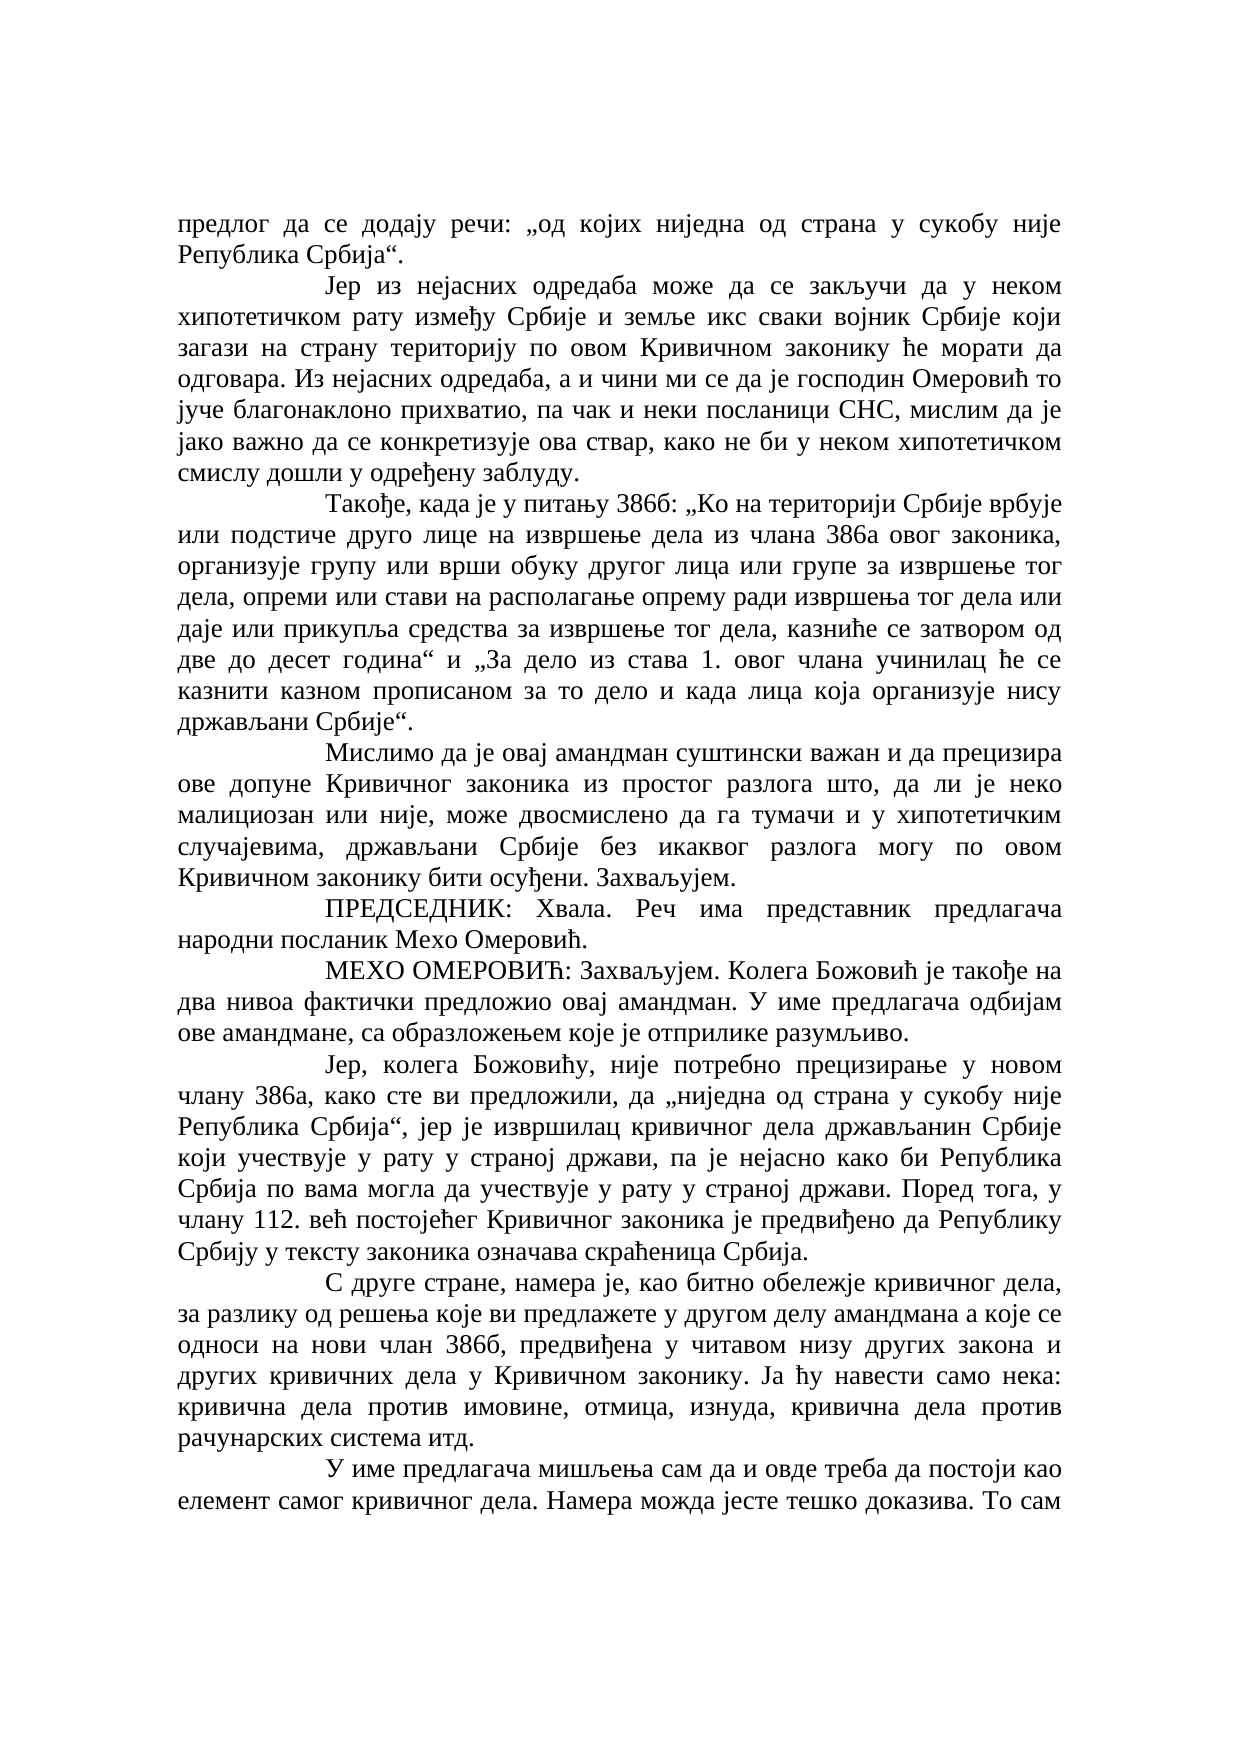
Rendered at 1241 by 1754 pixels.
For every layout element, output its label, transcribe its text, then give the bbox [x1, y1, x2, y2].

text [177, 1453, 1063, 1515]
text МЕХО ОМЕРОВИЋ: Захваљујем. Колега Божовић је такође на два нивоа фактички предложио овај амандман. У име предлагача одбијам ове амандмане, са образложењем које је отприлике разумљиво. [177, 954, 1063, 1048]
text Јер, колега Божовићу, није потребно прецизирање у новом члану 386а, како сте ви предложили, да „ниједна од страна у сукобу није Република Србија“, јер је извршилац кривичног дела држављанин Србије који учествује у рату у страној држави, па је нејасно како би Република Србија по вама могла да учествује у рату у страној држави. Поред тога, у члану 112. већ постојећег Кривичног законика је предвиђено да Републику Србију у тексту законика означава скраћеница Србија. [177, 1048, 1063, 1266]
text Мислимо да је овај амандман суштински важан и да прецизира ове допуне Кривичног законика из простог разлога што, да ли је неко малициозан или није, може двосмислено да га тумачи и у хипотетичким случајевима, држављани Србије без икаквог разлога могу по овом Кривичном законику бити осуђени. Захваљујем. [177, 736, 1063, 892]
text С друге стране, намера је, као битно обележје кривичног дела, за разлику од решења које ви предлажете у другом делу амандмана а које се односи на нови члан 386б, предвиђена у читавом низу других закона и других кривичних дела у Кривичном законику. Ја ћу навести само нека: кривична дела против имовине, отмица, изнуда, кривична дела против рачунарских система итд. [177, 1266, 1063, 1453]
text ПРЕДСЕДНИК: Хвала. Реч има представник предлагача народни посланик Мехо Омеровић. [177, 892, 1063, 954]
text Јер из нејасних одредаба може да се закључи да у неком хипотетичком рату између Србије и земље икс сваки војник Србије који загази на страну територију по овом Кривичном законику ће морати да одговара. Из нејасних одредаба, а и чини ми се да је господин Омеровић то јуче благонаклоно прихватио, па чак и неки посланици СНС, мислим да је јако важно да се конкретизује ова ствар, како не би у неком хипотетичком смислу дошли у одређену заблуду. [177, 269, 1063, 487]
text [177, 207, 1063, 269]
text Такође, када је у питању 386б: „Ко на територији Србије врбује или подстиче друго лице на извршење дела из члана 386а овог законика, организује групу или врши обуку другог лица или групе за извршење тог дела, опреми или стави на располагање опрему ради извршења тог дела или даје или прикупља средства за извршење тог дела, казниће се затвором од две до десет година“ и „За дело из става 1. овог члана учинилац ће се казнити казном прописаном за то дело и када лица која организује нису држављани Србије“. [177, 487, 1063, 736]
